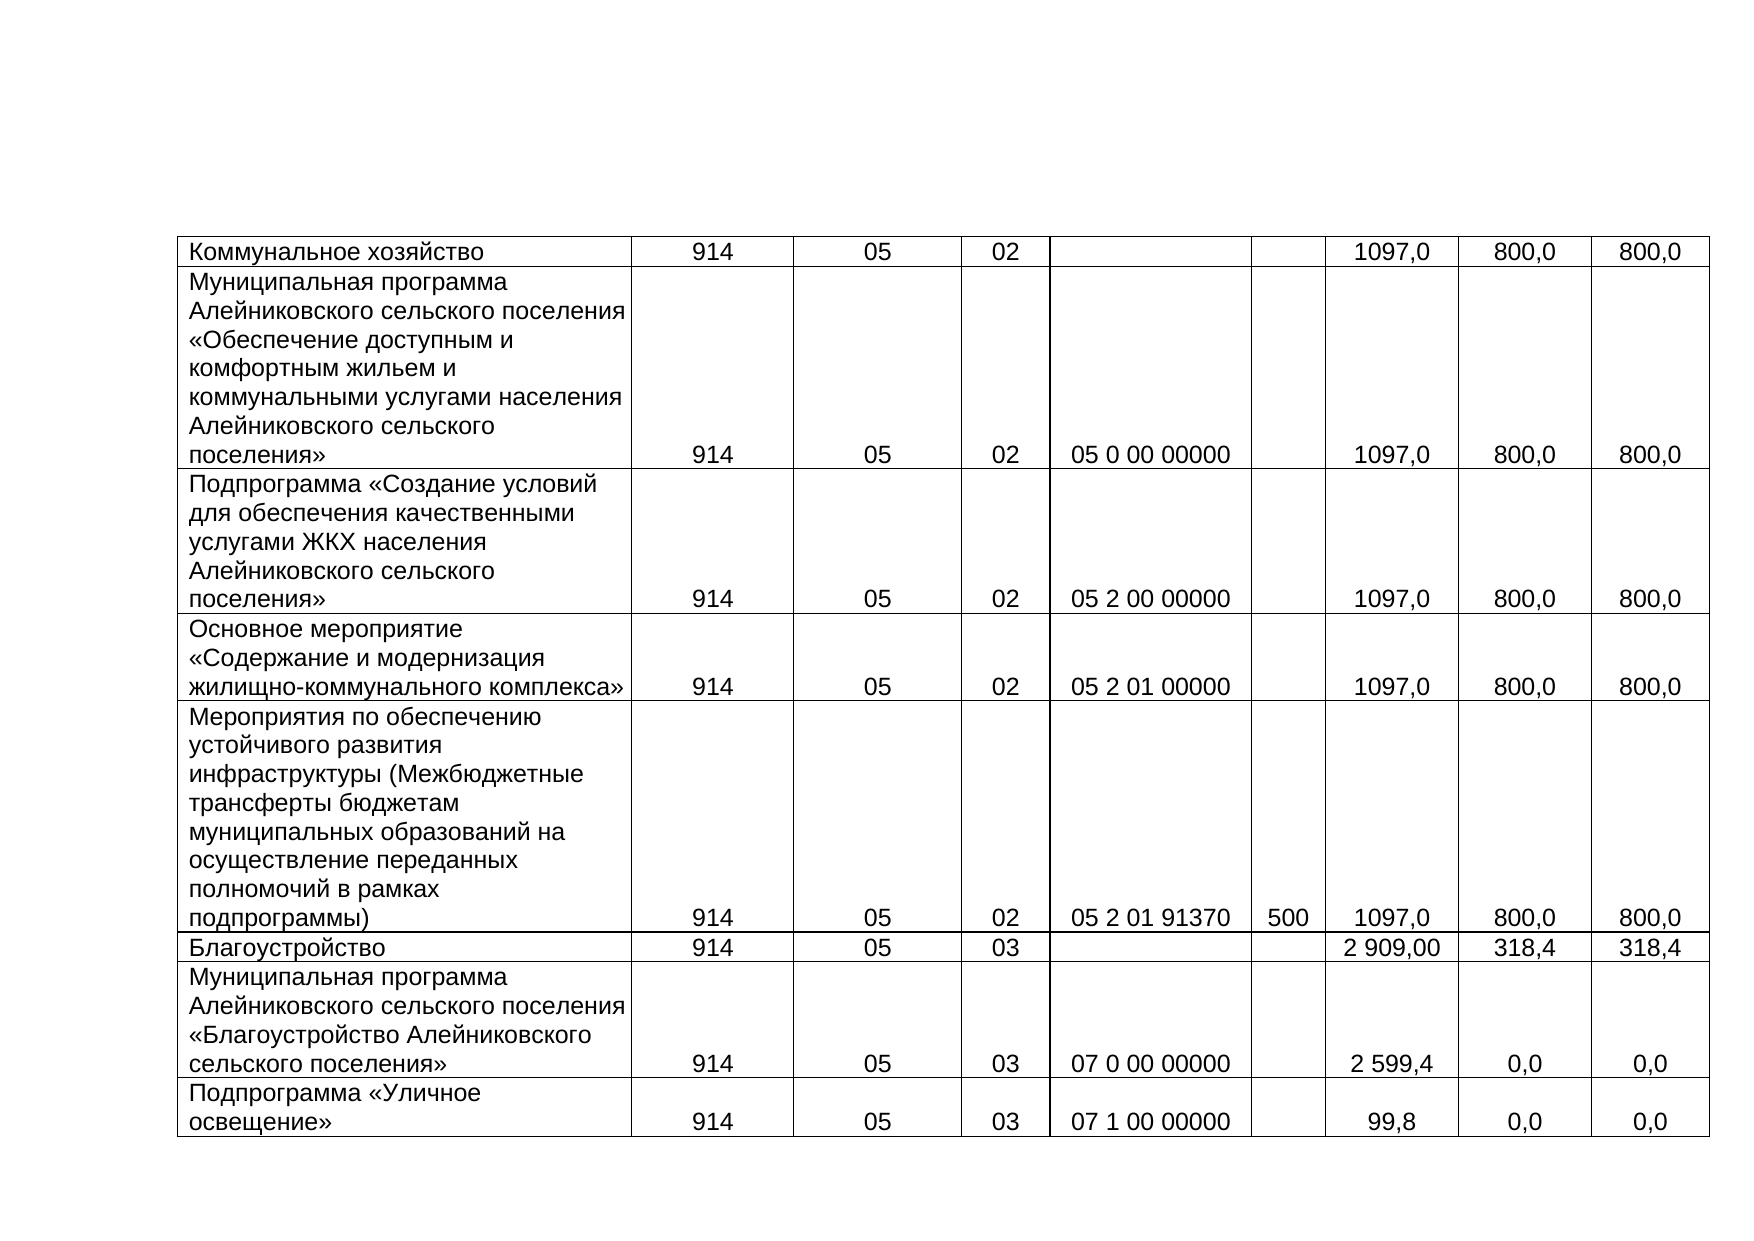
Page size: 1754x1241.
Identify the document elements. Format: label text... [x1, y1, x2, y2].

table_cell Подпрограмма «Создание условий для обеспечения качественными услугами ЖКХ населения Алейниковского сельского поселения» [178, 469, 631, 613]
table_cell [1252, 1078, 1325, 1136]
table_cell 500 [1252, 701, 1325, 931]
table_cell 800,0 [1592, 469, 1709, 613]
table_cell 05 [794, 469, 961, 613]
table_cell 800,0 [1459, 267, 1591, 468]
table_cell 1097,0 [1326, 469, 1458, 613]
table_cell [1252, 469, 1325, 613]
table_cell 05 [794, 1078, 961, 1136]
table_cell 03 [962, 933, 1049, 961]
table_cell 05 [794, 701, 961, 931]
table_cell [1252, 614, 1325, 700]
table_cell 02 [962, 237, 1049, 266]
table_cell Коммунальное хозяйство [178, 237, 631, 266]
table_cell 02 [962, 469, 1049, 613]
table_cell [1051, 237, 1251, 266]
table_cell 0,0 [1592, 962, 1709, 1077]
table_cell 02 [962, 701, 1049, 931]
table_cell 914 [632, 701, 793, 931]
table_cell [1051, 933, 1251, 961]
table_cell 05 [794, 933, 961, 961]
table_cell 05 0 00 00000 [1051, 267, 1251, 468]
table_cell 914 [632, 1078, 793, 1136]
table_cell Муниципальная программа Алейниковского сельского поселения «Благоустройство Алейниковского сельского поселения» [178, 962, 631, 1077]
table_cell 800,0 [1459, 237, 1591, 266]
table_cell 03 [962, 962, 1049, 1077]
table_cell Основное мероприятие «Содержание и модернизация жилищно-коммунального комплекса» [178, 614, 631, 700]
table_cell 1097,0 [1326, 267, 1458, 468]
table_cell 1097,0 [1326, 237, 1458, 266]
table_cell 05 [794, 614, 961, 700]
table_cell 914 [632, 962, 793, 1077]
table_cell 05 2 01 00000 [1051, 614, 1251, 700]
table_cell 05 2 01 91370 [1051, 701, 1251, 931]
table_cell 914 [632, 237, 793, 266]
table_cell 800,0 [1592, 237, 1709, 266]
table_cell 1097,0 [1326, 614, 1458, 700]
table_cell Мероприятия по обеспечению устойчивого развития инфраструктуры (Межбюджетные трансферты бюджетам муниципальных образований на осуществление переданных полномочий в рамках подпрограммы) [178, 701, 631, 931]
table_cell 99,8 [1326, 1078, 1458, 1136]
table_cell 2 599,4 [1326, 962, 1458, 1077]
table_cell 800,0 [1592, 614, 1709, 700]
table_cell 05 2 00 00000 [1051, 469, 1251, 613]
table_cell 800,0 [1592, 701, 1709, 931]
table_cell 07 0 00 00000 [1051, 962, 1251, 1077]
table_cell 02 [962, 267, 1049, 468]
table_cell 914 [632, 469, 793, 613]
table_cell 05 [794, 267, 961, 468]
table_cell Муниципальная программа Алейниковского сельского поселения «Обеспечение доступным и комфортным жильем и коммунальными услугами населения Алейниковского сельского поселения» [178, 267, 631, 468]
table_cell 914 [632, 614, 793, 700]
table_cell 318,4 [1592, 933, 1709, 961]
table_cell 914 [632, 933, 793, 961]
table_cell 318,4 [1459, 933, 1591, 961]
table_cell 07 1 00 00000 [1051, 1078, 1251, 1136]
table_cell 2 909,00 [1326, 933, 1458, 961]
table_cell 1097,0 [1326, 701, 1458, 931]
table_cell 800,0 [1459, 469, 1591, 613]
table_cell [1252, 267, 1325, 468]
table_cell 05 [794, 237, 961, 266]
table_cell Благоустройство [178, 933, 631, 961]
table_cell [1252, 962, 1325, 1077]
table_cell 914 [632, 267, 793, 468]
table_cell [1252, 933, 1325, 961]
table_cell [1252, 237, 1325, 266]
table_cell 02 [962, 614, 1049, 700]
table_cell 800,0 [1459, 614, 1591, 700]
table_cell 800,0 [1459, 701, 1591, 931]
table_cell 0,0 [1459, 962, 1591, 1077]
table_cell 03 [962, 1078, 1049, 1136]
table_cell Подпрограмма «Уличное освещение» [178, 1078, 631, 1136]
table_cell 0,0 [1592, 1078, 1709, 1136]
table_cell 0,0 [1459, 1078, 1591, 1136]
table_cell 05 [794, 962, 961, 1077]
table_cell 800,0 [1592, 267, 1709, 468]
